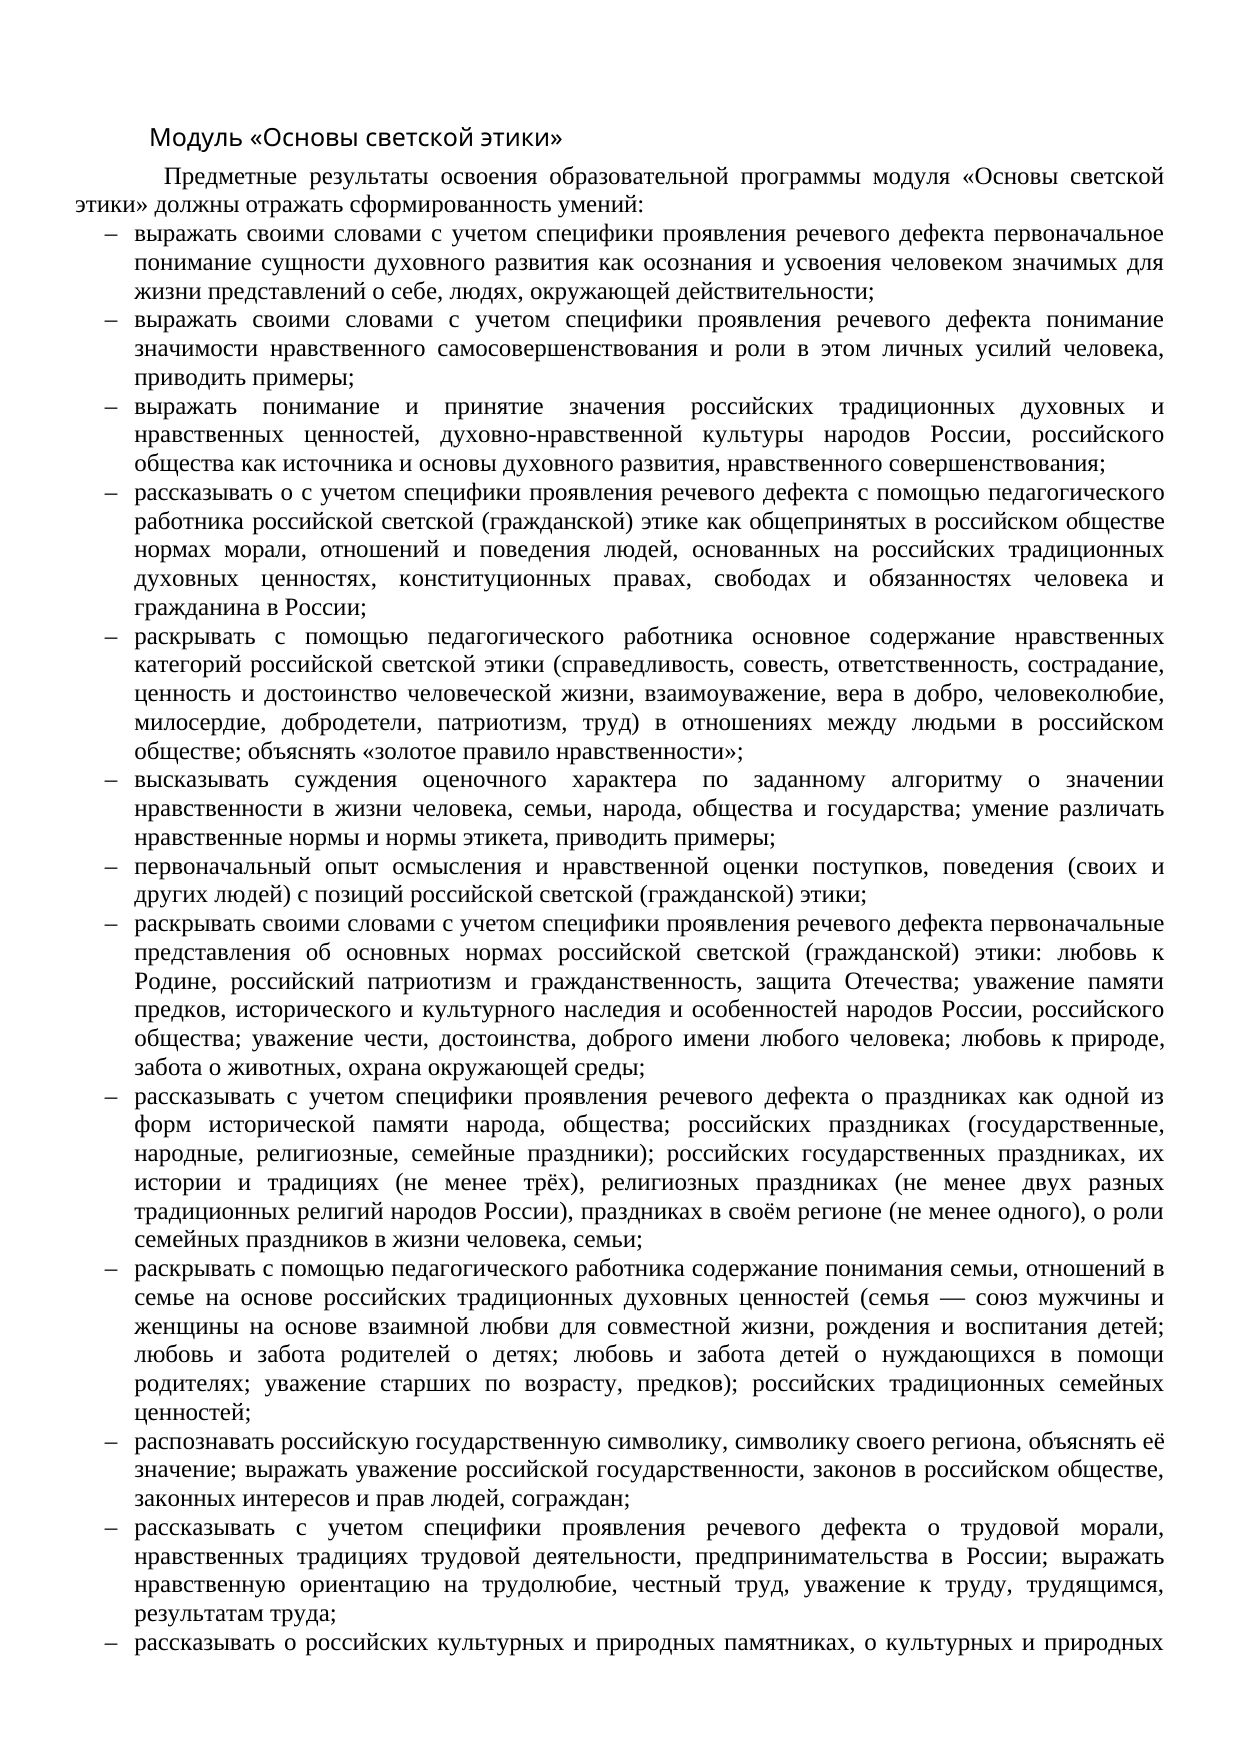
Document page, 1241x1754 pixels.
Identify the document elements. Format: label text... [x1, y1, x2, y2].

list выражать своими словами с учетом специфики проявления речевого дефекта понимание значимости нравственного самосовершенствования и роли в этом личных усилий человека, приводить примеры; [104, 304, 1165, 391]
list рассказывать с учетом специфики проявления речевого дефекта о праздниках как одной из форм исторической памяти народа, общества; российских праздниках (государственные, народные, религиозные, семейные праздники); российских государственных праздниках, их истории и традициях (не менее трёх), религиозных праздниках (не менее двух разных традиционных религий народов России), праздниках в своём регионе (не менее одного), о роли семейных праздников в жизни человека, семьи; [104, 1081, 1165, 1253]
list первоначальный опыт осмысления и нравственной оценки поступков, поведения (своих и других людей) с позиций российской светской (гражданской) этики; [104, 851, 1165, 908]
list раскрывать с помощью педагогического работника содержание понимания семьи, отношений в семье на основе российских традиционных духовных ценностей (семья — союз мужчины и женщины на основе взаимной любви для совместной жизни, рождения и воспитания детей; любовь и забота родителей о детях; любовь и забота детей о нуждающихся в помощи родителях; уважение старших по возрасту, предков); российских традиционных семейных ценностей; [104, 1253, 1165, 1426]
subtitle Модуль «Основы светской этики» [75, 120, 1165, 154]
list выражать понимание и принятие значения российских традиционных духовных и нравственных ценностей, духовно-нравственной культуры народов России, российского общества как источника и основы духовного развития, нравственного совершенствования; [104, 391, 1165, 477]
list рассказывать с учетом специфики проявления речевого дефекта о трудовой морали, нравственных традициях трудовой деятельности, предпринимательства в России; выражать нравственную ориентацию на трудолюбие, честный труд, уважение к труду, трудящимся, результатам труда; [104, 1512, 1165, 1627]
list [104, 1627, 1165, 1656]
list рассказывать о с учетом специфики проявления речевого дефекта с помощью педагогического работника российской светской (гражданской) этике как общепринятых в российском обществе нормах морали, отношений и поведения людей, основанных на российских традиционных духовных ценностях, конституционных правах, свободах и обязанностях человека и гражданина в России; [104, 477, 1165, 621]
list высказывать суждения оценочного характера по заданному алгоритму о значении нравственности в жизни человека, семьи, народа, общества и государства; умение различать нравственные нормы и нормы этикета, приводить примеры; [104, 764, 1165, 851]
list выражать своими словами с учетом специфики проявления речевого дефекта первоначальное понимание сущности духовного развития как осознания и усвоения человеком значимых для жизни представлений о себе, людях, окружающей действительности; [104, 218, 1165, 304]
list распознавать российскую государственную символику, символику своего региона, объяснять её значение; выражать уважение российской государственности, законов в российском обществе, законных интересов и прав людей, сограждан; [104, 1426, 1165, 1512]
list раскрывать с помощью педагогического работника основное содержание нравственных категорий российской светской этики (справедливость, совесть, ответственность, сострадание, ценность и достоинство человеческой жизни, взаимоуважение, вера в добро, человеколюбие, милосердие, добродетели, патриотизм, труд) в отношениях между людьми в российском обществе; объяснять «золотое правило нравственности»; [104, 621, 1165, 764]
text Предметные результаты освоения образовательной программы модуля «Основы светской этики» должны отражать сформированность умений: [75, 161, 1165, 218]
list раскрывать своими словами с учетом специфики проявления речевого дефекта первоначальные представления об основных нормах российской светской (гражданской) этики: любовь к Родине, российский патриотизм и гражданственность, защита Отечества; уважение памяти предков, исторического и культурного наследия и особенностей народов России, российского общества; уважение чести, достоинства, доброго имени любого человека; любовь к природе, забота о животных, охрана окружающей среды; [104, 908, 1165, 1081]
